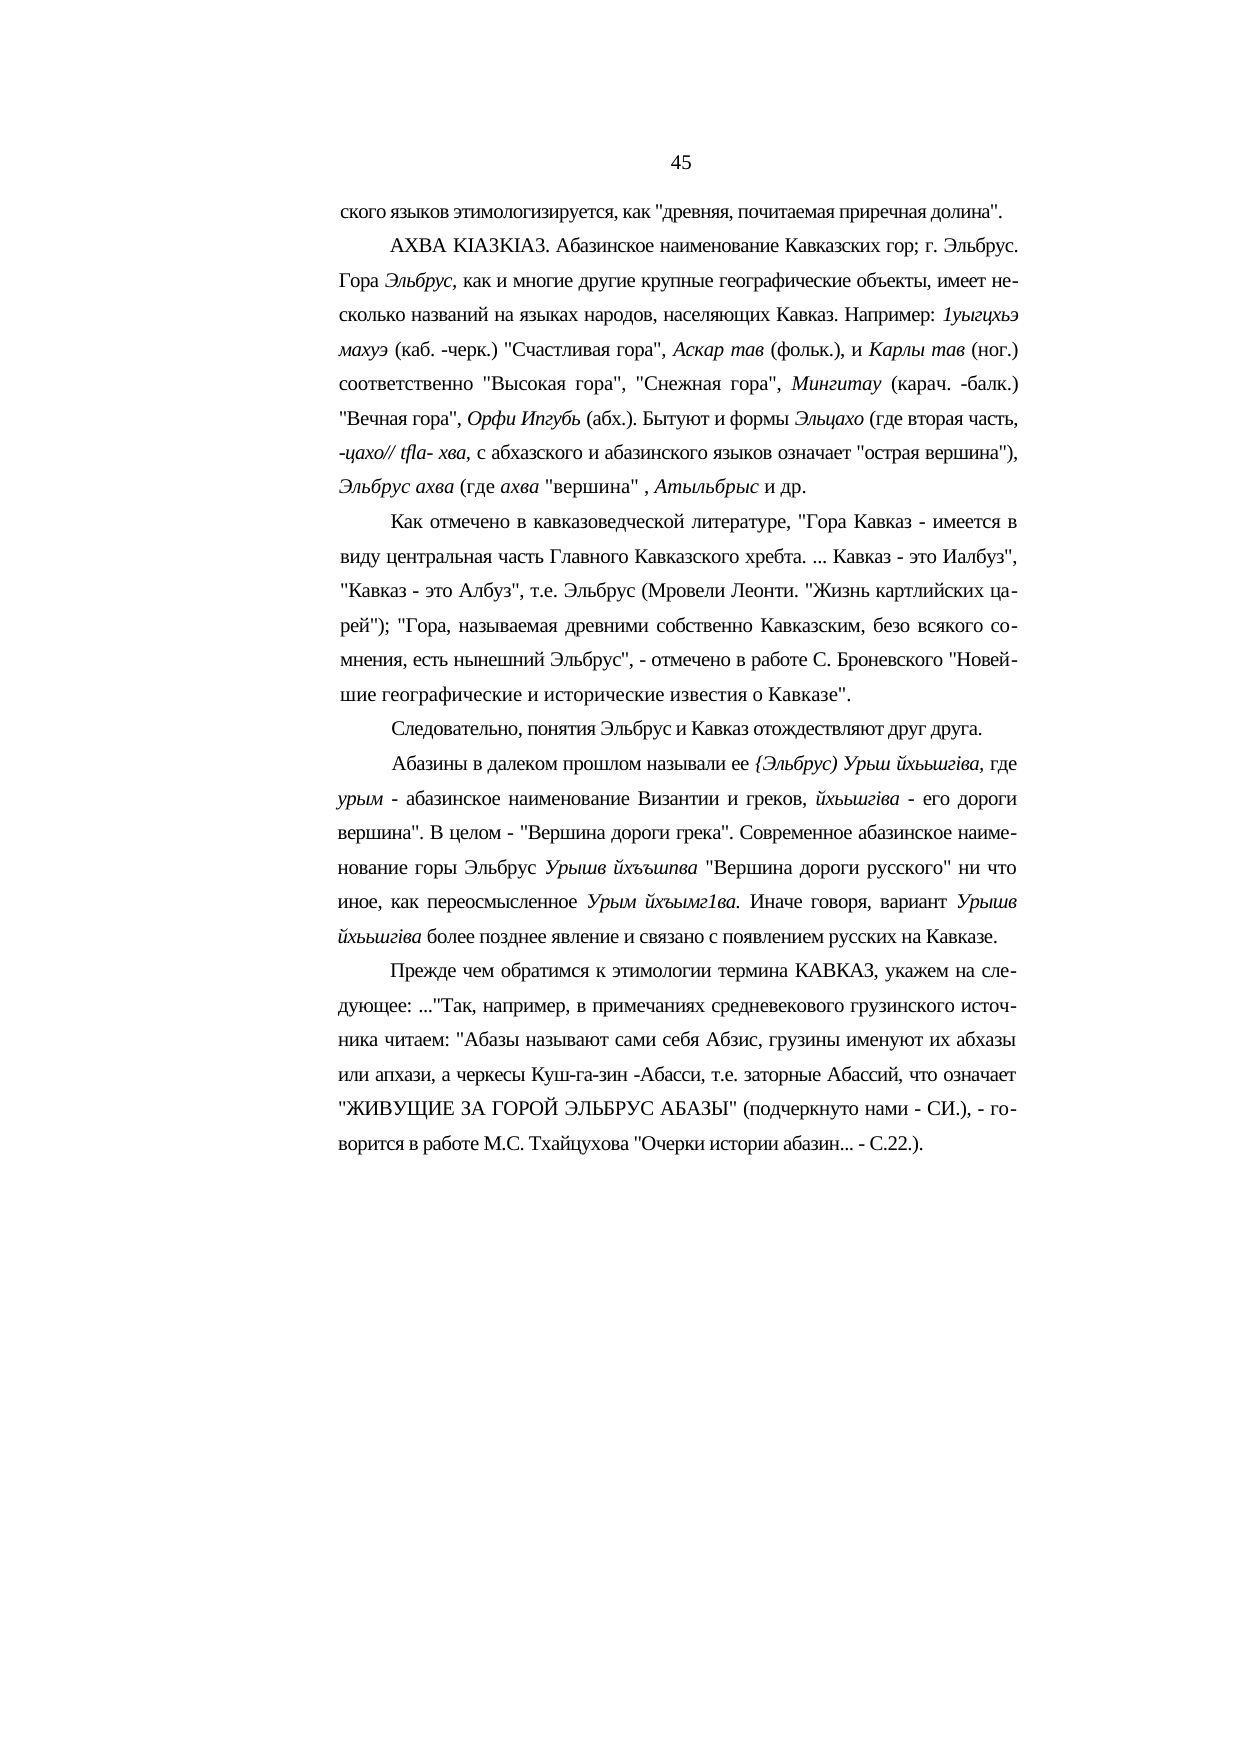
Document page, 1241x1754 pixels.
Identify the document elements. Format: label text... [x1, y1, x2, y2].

text Следовательно, понятия Эльбрус и Кавказ отождествляют друг друга. [391, 708, 1019, 743]
text Абазины в далеком прошлом называли ее {Эльбрус) Урьш йхььшгіва, где урым - абазинское наименование Византии и греков, йхььшгіва - его дороги вершина". В целом - "Вершина дороги грека". Современное абазинское наименование горы Эльбрус Урышв йхъъшпва "Вершина дороги русского" ни что иное, как переосмысленное Урым йхъымг1ва. Иначе говоря, вариант Урышв йхььшгіва более позднее явление и связано с появлением русских на Кавказе. [337, 743, 1017, 950]
text Прежде чем обратимся к этимологии термина КАВКАЗ, укажем на следующее: ..."Так, например, в примечаниях средневекового грузинского источника читаем: "Абазы называют сами себя Абзис, грузины именуют их абхазы или апхази, а черкесы Куш-га-зин -Абасси, т.е. заторные Абассий, что означает "ЖИВУЩИЕ ЗА ГОРОЙ ЭЛЬБРУС АБАЗЫ" (подчеркнуто нами - СИ.), - говорится в работе М.С. Тхайцухова "Очерки истории абазин... - С.22.). [338, 950, 1017, 1157]
text Как отмечено в кавказоведческой литературе, "Гора Кавказ - имеется в виду центральная часть Главного Кавказского хребта. ... Кавказ - это Иалбуз", "Кавказ - это Албуз", т.е. Эльбрус (Мровели Леонти. "Жизнь картлийских царей"); "Гора, называемая древними собственно Кавказским, безо всякого сомнения, есть нынешний Эльбрус", - отмечено в работе С. Броневского "Новейшие географические и исторические известия о Кавказе". [340, 501, 1018, 708]
text 45 [343, 150, 1019, 174]
text АХВА KIA3KIA3. Абазинское наименование Кавказских гор; г. Эльбрус. Гора Эльбрус, как и многие другие крупные географические объекты, имеет несколько названий на языках народов, населяющих Кавказ. Например: 1уыгцхьэ махуэ (каб. -черк.) "Счастливая гора", Аскар тав (фольк.), и Карлы тав (ног.) соответственно "Высокая гора", "Снежная гора", Мингитау (карач. -балк.) "Вечная гора", Орфи Ипгубь (абх.). Бытуют и формы Эльцахо (где вторая часть, -цахо// tfla- хва, с абхазского и абазинского языков означает "острая вершина"), Эльбрус ахва (где ахва "вершина" , Атыльбрыс и др. [338, 225, 1019, 501]
text ского языков этимологизируется, как "древняя, почитаемая приречная долина". [340, 191, 1019, 225]
